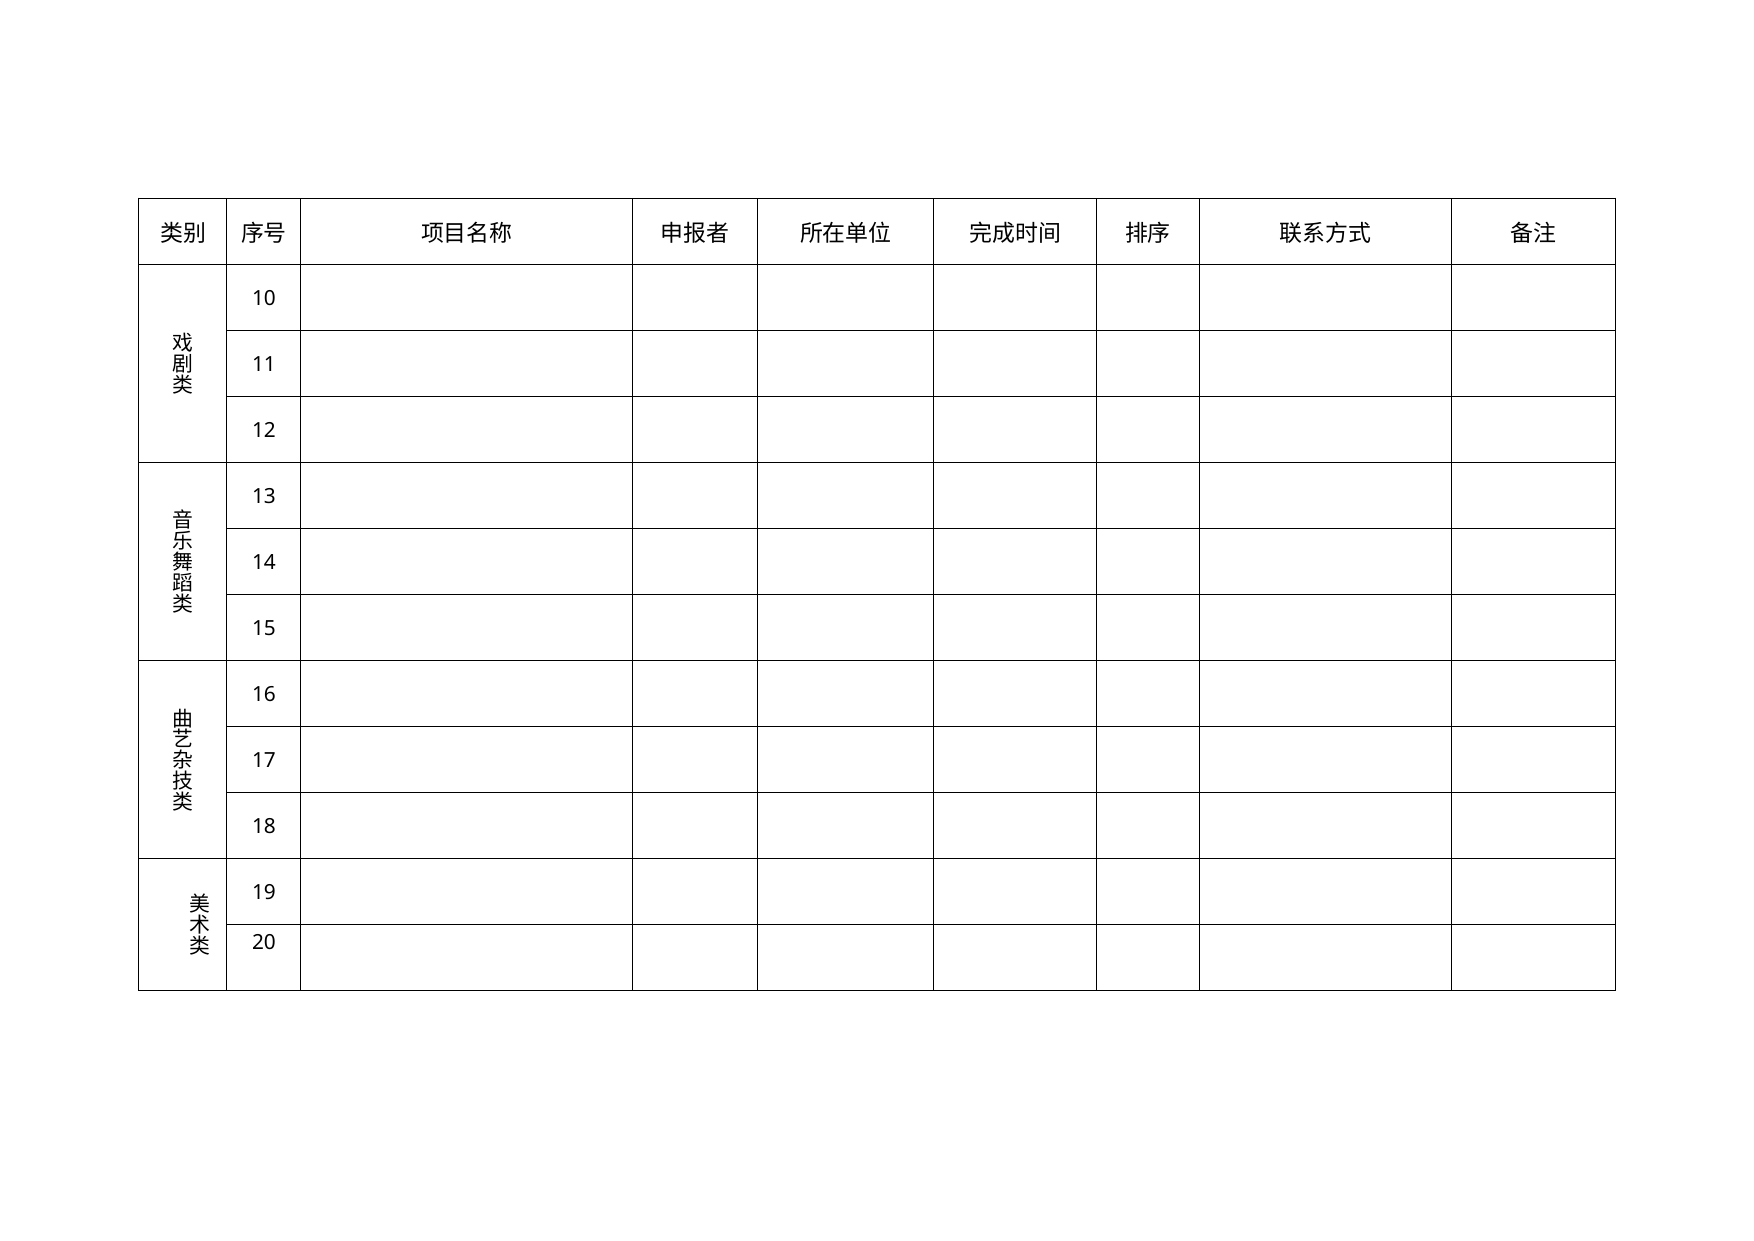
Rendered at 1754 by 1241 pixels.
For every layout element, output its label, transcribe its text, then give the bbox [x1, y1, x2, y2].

table_cell [1452, 595, 1615, 660]
table_cell [758, 595, 933, 660]
table_cell [934, 331, 1096, 396]
table_cell [301, 727, 632, 792]
table_cell [1452, 793, 1615, 858]
table_cell [1097, 595, 1199, 660]
table_cell 申报者 [633, 199, 757, 264]
table_cell [1452, 463, 1615, 528]
table_cell 排序 [1097, 199, 1199, 264]
table_cell 所在单位 [758, 199, 933, 264]
table_cell [633, 595, 757, 660]
table_cell [1200, 925, 1451, 990]
table_cell 18 [227, 793, 300, 858]
table_cell [1200, 661, 1451, 726]
table_cell [1200, 727, 1451, 792]
table_cell [1452, 727, 1615, 792]
table_cell [633, 529, 757, 594]
table_cell [1200, 265, 1451, 330]
table_cell [1200, 331, 1451, 396]
table_cell 10 [227, 265, 300, 330]
table_cell [301, 331, 632, 396]
table_cell [633, 925, 757, 990]
table_cell 17 [227, 727, 300, 792]
table_cell [934, 727, 1096, 792]
table_cell [1200, 595, 1451, 660]
table_cell [1097, 925, 1199, 990]
table_cell [758, 265, 933, 330]
table_cell [1200, 859, 1451, 924]
table_cell [301, 265, 632, 330]
table_cell [758, 397, 933, 462]
table_cell [1097, 859, 1199, 924]
table_cell [1097, 727, 1199, 792]
table_cell [301, 463, 632, 528]
table_cell 音乐舞蹈类 [139, 463, 226, 660]
table_cell [1452, 265, 1615, 330]
table_cell [1097, 265, 1199, 330]
table_cell 曲艺杂技类 [139, 661, 226, 858]
table_cell [633, 397, 757, 462]
table_cell [1097, 397, 1199, 462]
table_cell 项目名称 [301, 199, 632, 264]
table_cell [1200, 397, 1451, 462]
table_cell [1452, 397, 1615, 462]
table_cell [934, 661, 1096, 726]
table_cell 联系方式 [1200, 199, 1451, 264]
table_cell [934, 397, 1096, 462]
table_cell [1097, 793, 1199, 858]
table_cell [1452, 331, 1615, 396]
table_cell [934, 925, 1096, 990]
table_cell [633, 859, 757, 924]
table_cell [758, 859, 933, 924]
table_cell [934, 859, 1096, 924]
table_cell 序号 [227, 199, 300, 264]
table_cell 16 [227, 661, 300, 726]
table_cell [633, 727, 757, 792]
table_cell 戏剧类 [139, 265, 226, 462]
table_cell 美术类 [139, 859, 226, 990]
table_cell [301, 925, 632, 990]
table_cell 20 [227, 925, 300, 990]
table_cell 15 [227, 595, 300, 660]
table_cell [1452, 661, 1615, 726]
table_cell [1200, 793, 1451, 858]
table_cell 完成时间 [934, 199, 1096, 264]
table_cell 备注 [1452, 199, 1615, 264]
table_cell [1200, 529, 1451, 594]
table_cell [301, 529, 632, 594]
table_cell [934, 793, 1096, 858]
table_cell 12 [227, 397, 300, 462]
table_cell [1452, 925, 1615, 990]
table_cell [934, 595, 1096, 660]
table_cell [758, 793, 933, 858]
table_cell [758, 661, 933, 726]
table_cell [301, 793, 632, 858]
table_cell [301, 859, 632, 924]
table_cell [1097, 661, 1199, 726]
table_cell 14 [227, 529, 300, 594]
table_cell [1097, 529, 1199, 594]
table_cell 11 [227, 331, 300, 396]
table_cell [758, 529, 933, 594]
table_cell [1452, 529, 1615, 594]
table_cell 类别 [139, 199, 226, 264]
table_cell [633, 793, 757, 858]
table_cell 13 [227, 463, 300, 528]
table_cell [633, 331, 757, 396]
table_cell [301, 595, 632, 660]
table_cell [934, 529, 1096, 594]
table_cell [633, 265, 757, 330]
table_cell [934, 463, 1096, 528]
table_cell [1097, 463, 1199, 528]
table_cell [1200, 463, 1451, 528]
table_cell [758, 331, 933, 396]
table_cell [758, 727, 933, 792]
table_cell [301, 397, 632, 462]
table_cell 19 [227, 859, 300, 924]
table_cell [1097, 331, 1199, 396]
table_cell [301, 661, 632, 726]
table_cell [758, 925, 933, 990]
table_cell [633, 463, 757, 528]
table_cell [633, 661, 757, 726]
table_cell [934, 265, 1096, 330]
table_cell [1452, 859, 1615, 924]
table_cell [758, 463, 933, 528]
